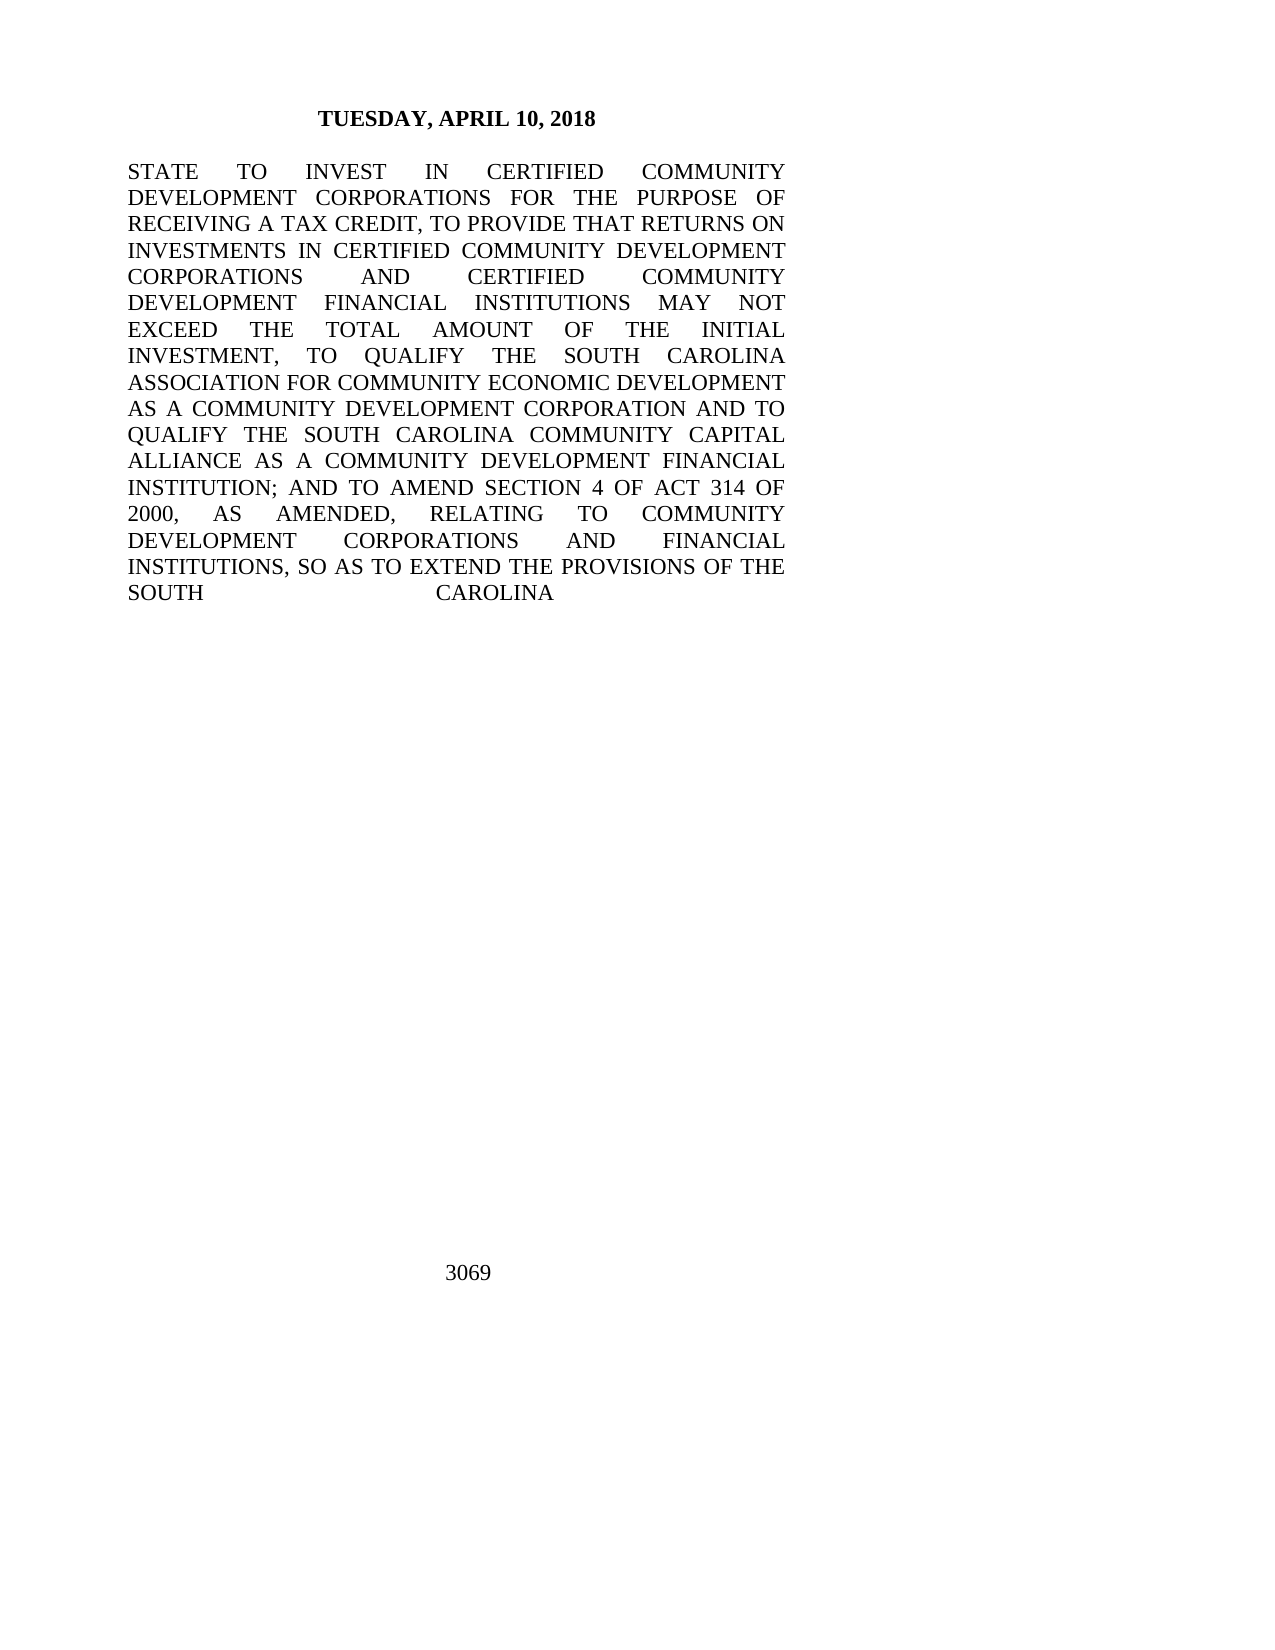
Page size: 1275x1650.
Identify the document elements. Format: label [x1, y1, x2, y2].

text [127, 158, 786, 632]
